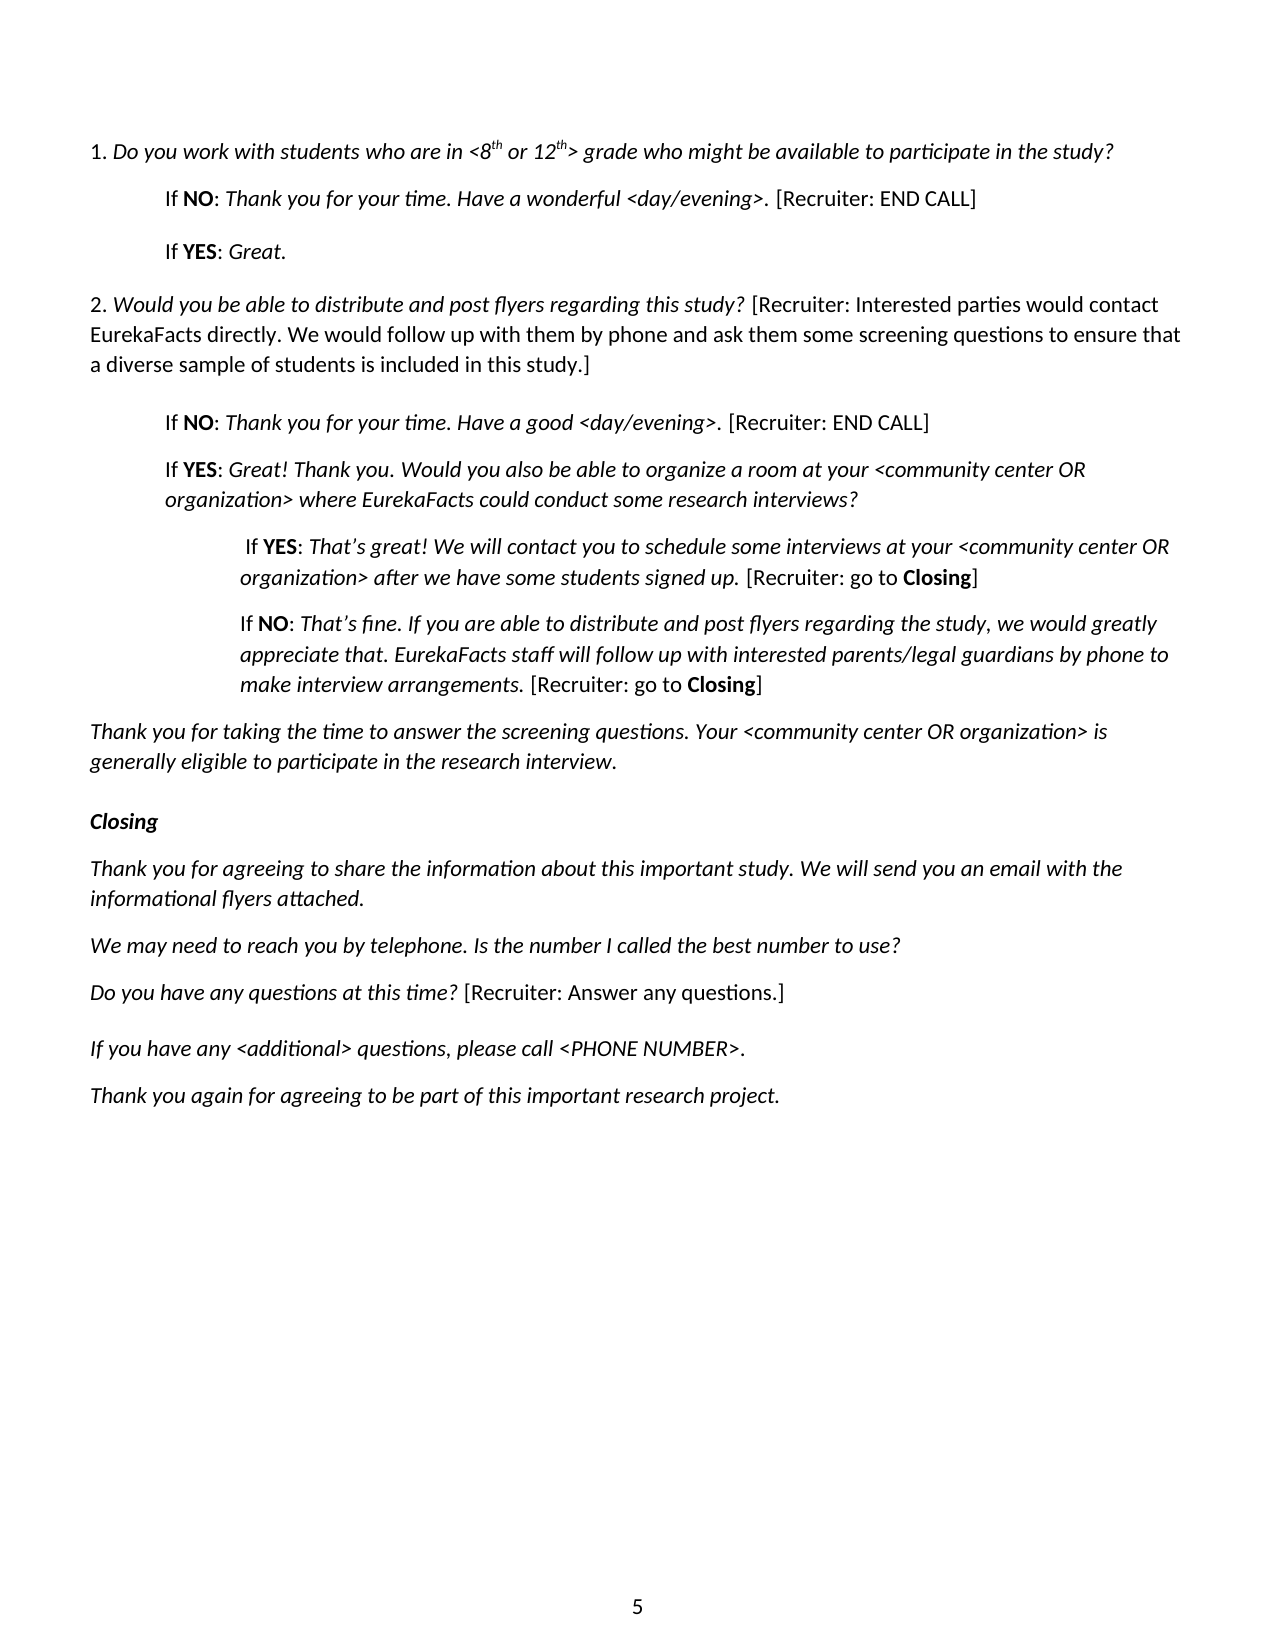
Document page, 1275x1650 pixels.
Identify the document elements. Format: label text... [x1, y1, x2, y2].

text Do you have any questions at this time? [Recruiter: Answer any questions.] [90, 978, 1185, 1006]
text Thank you again for agreeing to be part of this important research project. [90, 1081, 1185, 1109]
text If YES: That’s great! We will contact you to schedule some interviews at your <community center OR organization> after we have some students signed up. [Recruiter: go to Closing] [240, 532, 1185, 591]
text If NO: Thank you for your time. Have a wonderful <day/evening>. [Recruiter: END CALL] [127, 184, 1185, 212]
text 1. Do you work with students who are in <8th or 12th> grade who might be available to participate in the study? [90, 137, 1185, 165]
text 2. Would you be able to distribute and post flyers regarding this study? [Recruiter: Interested parties would contact EurekaFacts directly. We would follow up with them by phone and ask them some screening questions to ensure that a diverse sample of students is included in this study.] [90, 290, 1185, 378]
text If NO: Thank you for your time. Have a good <day/evening>. [Recruiter: End call] [165, 408, 1185, 436]
text If YES: Great! Thank you. Would you also be able to organize a room at your <community center OR organization> where EurekaFacts could conduct some research interviews? [165, 455, 1185, 513]
text Thank you for agreeing to share the information about this important study. We will send you an email with the informational flyers attached. [90, 854, 1185, 912]
text Closing [90, 807, 1185, 835]
text If YES: Great. [165, 237, 1185, 265]
text If you have any <additional> questions, please call <PHONE NUMBER>. [90, 1034, 1185, 1062]
text Thank you for taking the time to answer the screening questions. Your <community center OR organization> is generally eligible to participate in the research interview. [90, 717, 1185, 775]
text If NO: That’s fine. If you are able to distribute and post flyers regarding the study, we would greatly appreciate that. EurekaFacts staff will follow up with interested parents/legal guardians by phone to make interview arrangements. [Recruiter: go to Closing] [240, 609, 1185, 698]
text We may need to reach you by telephone. Is the number I called the best number to use? [90, 931, 1185, 959]
